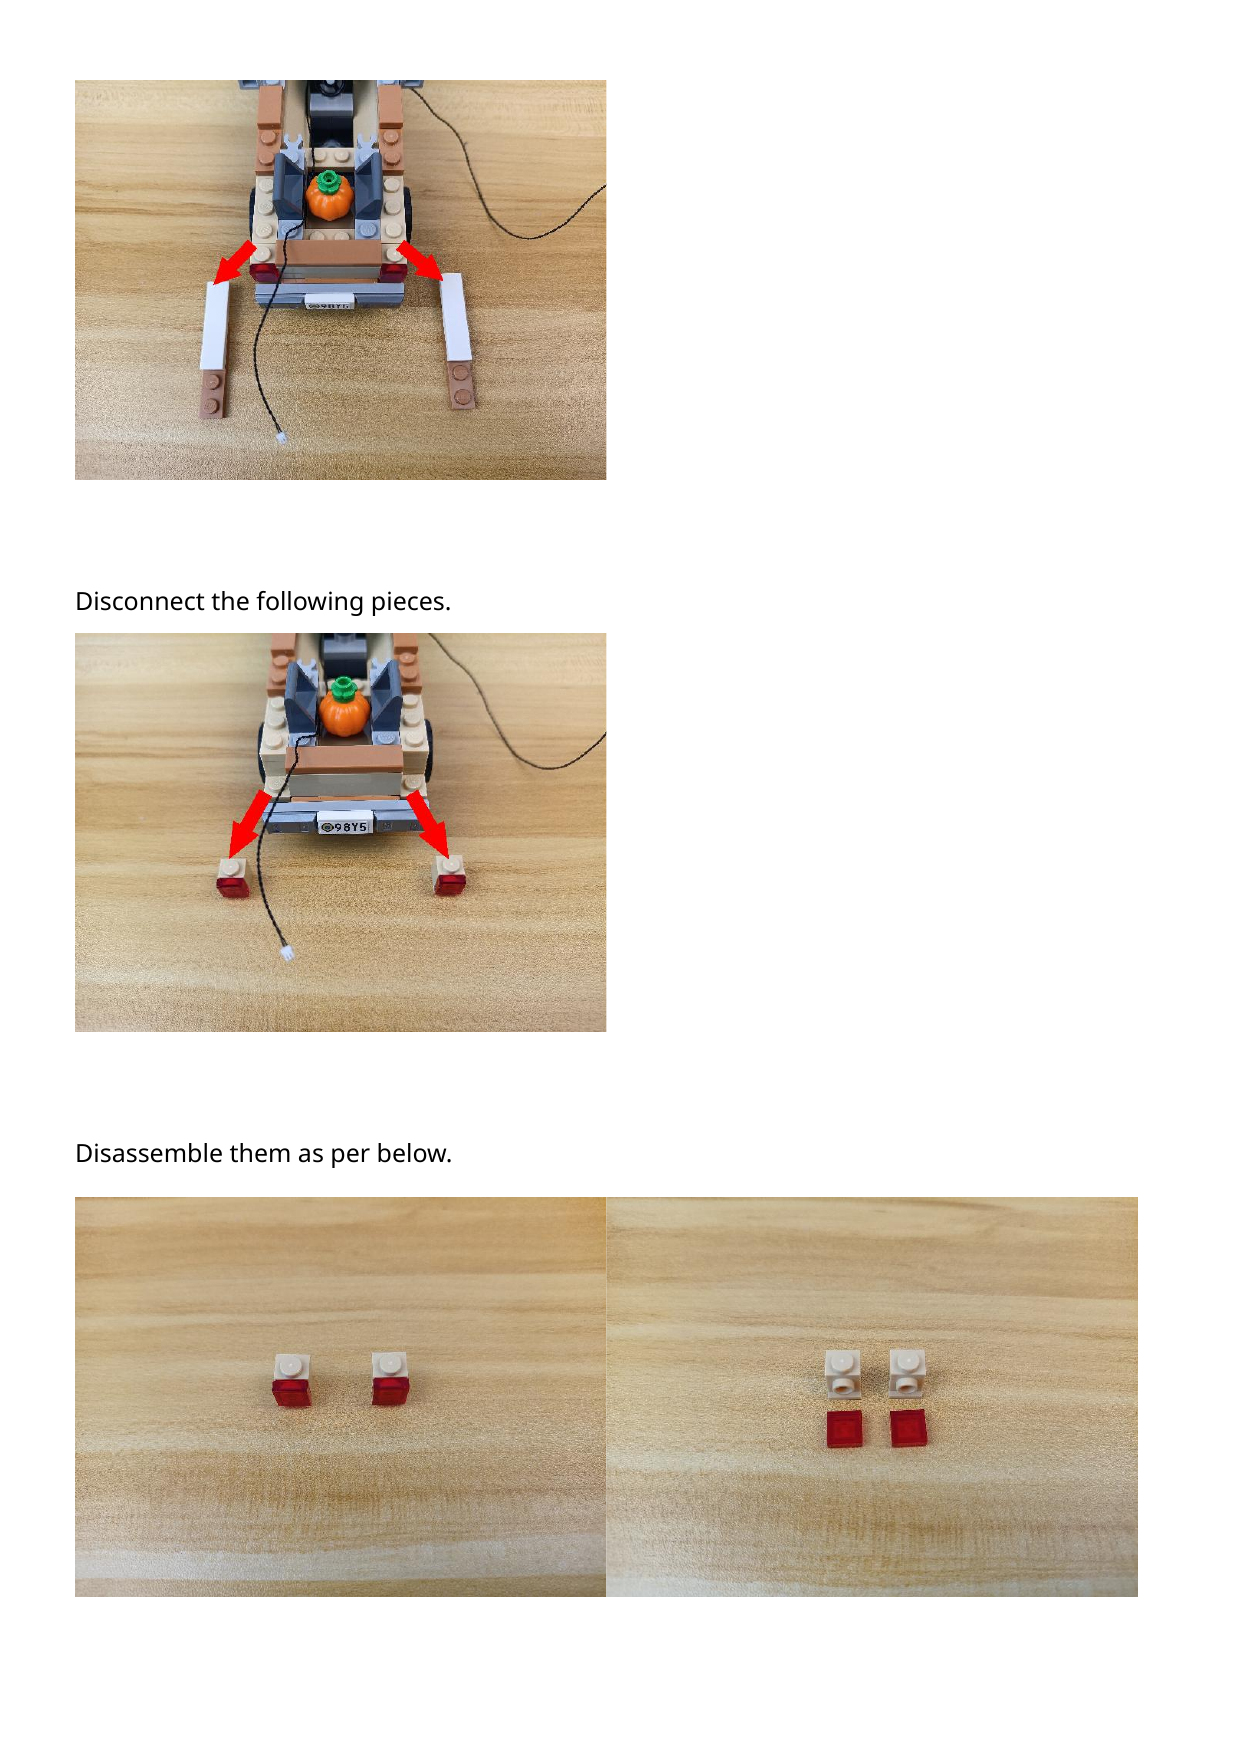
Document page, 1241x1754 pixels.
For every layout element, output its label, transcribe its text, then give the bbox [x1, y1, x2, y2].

picture [75, 80, 607, 480]
text Disconnect the following pieces. [75, 568, 1165, 633]
picture [75, 1197, 1138, 1597]
text Disassemble them as per below. [75, 1121, 1165, 1186]
picture [75, 633, 607, 1032]
